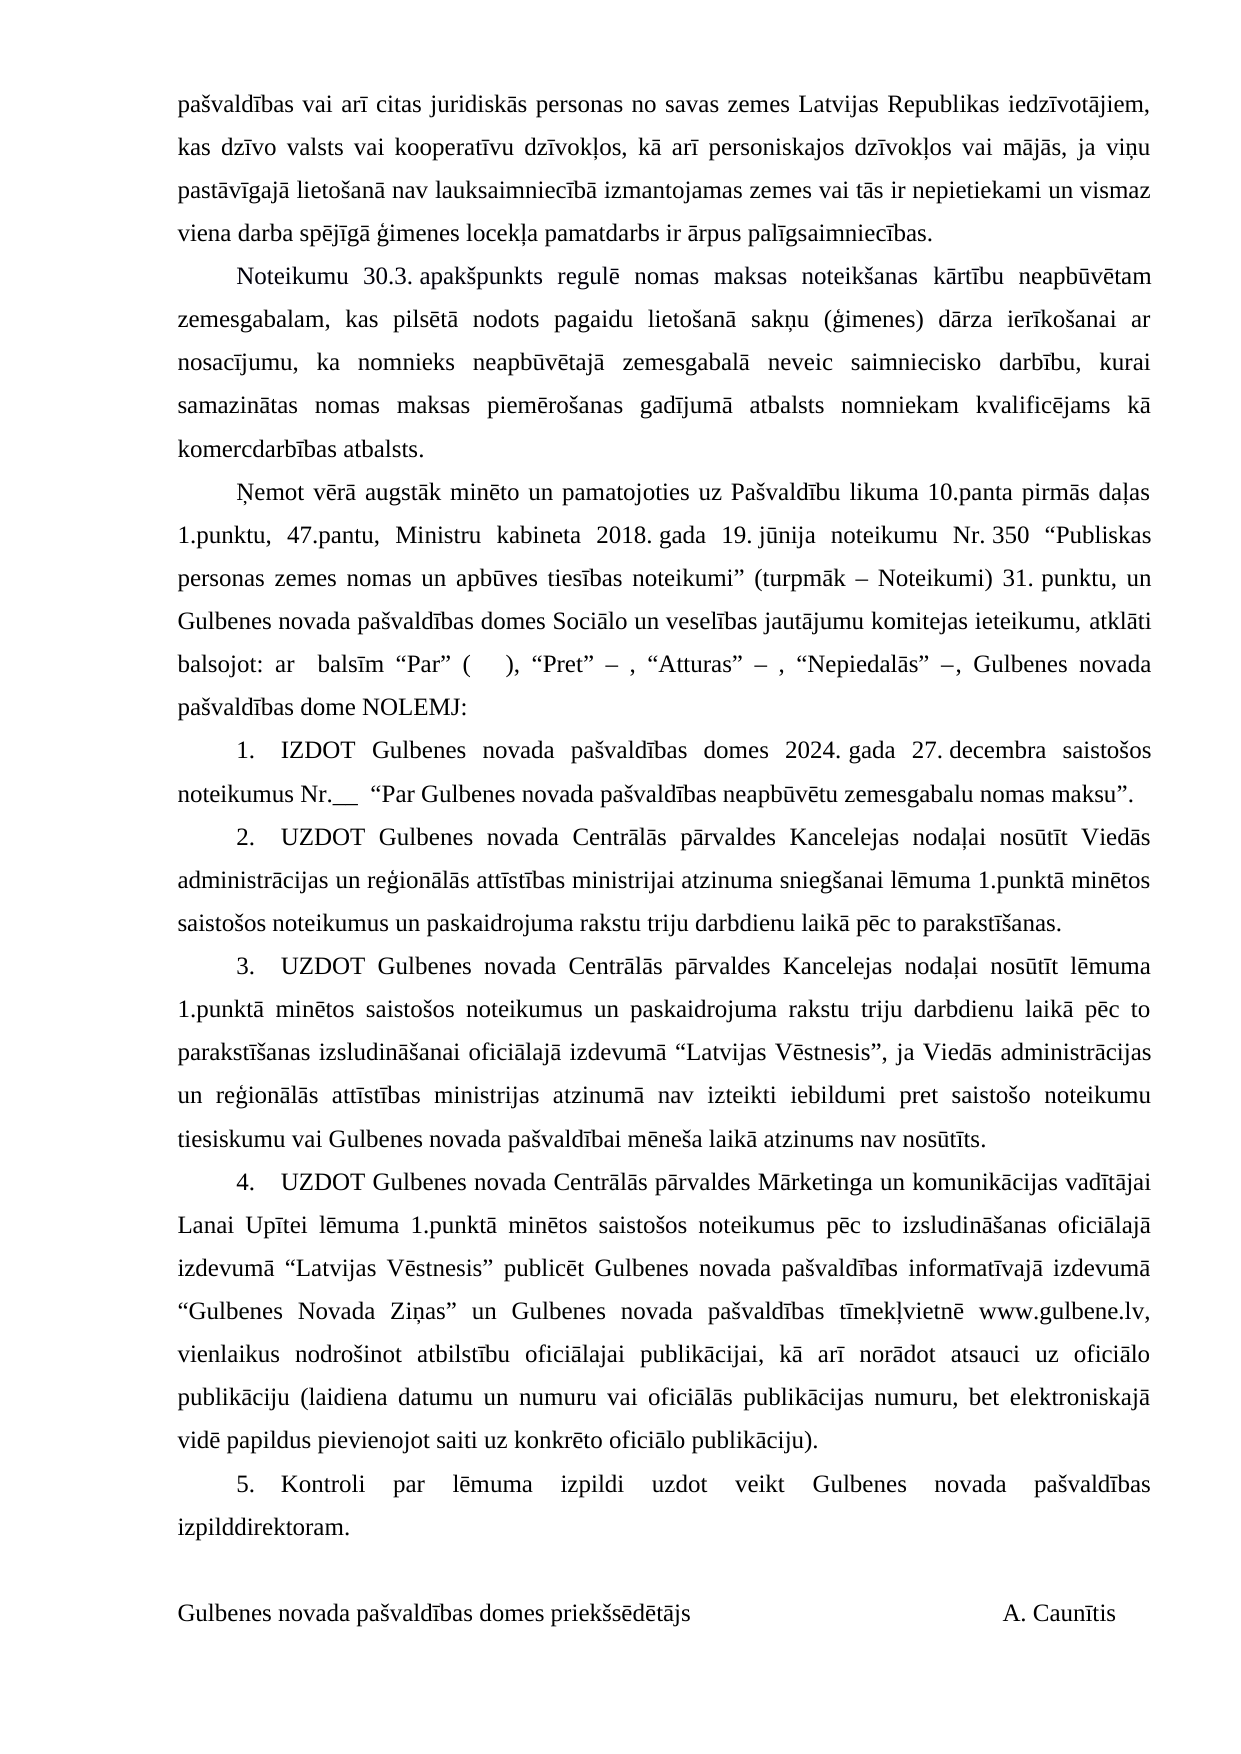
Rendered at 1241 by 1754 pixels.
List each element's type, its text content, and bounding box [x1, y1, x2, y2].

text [177, 89, 1152, 247]
text Ņemot vērā augstāk minēto un pamatojoties uz Pašvaldību likuma 10.panta pirmās daļas 1.punktu, 47.pantu, Ministru kabineta 2018. gada 19. jūnija noteikumu Nr. 350 “Publiskas personas zemes nomas un apbūves tiesības noteikumi” (turpmāk – Noteikumi) 31. punktu, un Gulbenes novada pašvaldības domes Sociālo un veselības jautājumu komitejas ieteikumu, atklāti balsojot: ar balsīm “Par” ( ), “Pret” – , “Atturas” – , “Nepiedalās” –, Gulbenes novada pašvaldības dome NOLEMJ: [177, 477, 1152, 721]
list IZDOT Gulbenes novada pašvaldības domes 2024. gada 27. decembra saistošos noteikumus Nr.__ “Par Gulbenes novada pašvaldības neapbūvētu zemesgabalu nomas maksu”. [177, 736, 1152, 807]
text Noteikumu 30.3. apakšpunkts regulē nomas maksas noteikšanas kārtību neapbūvētam zemesgabalam, kas pilsētā nodots pagaidu lietošanā sakņu (ģimenes) dārza ierīkošanai ar nosacījumu, ka nomnieks neapbūvētajā zemesgabalā neveic saimniecisko darbību, kurai samazinātas nomas maksas piemērošanas gadījumā atbalsts nomniekam kvalificējams kā komercdarbības atbalsts. [177, 261, 1152, 462]
list UZDOT Gulbenes novada Centrālās pārvaldes Kancelejas nodaļai nosūtīt lēmuma 1.punktā minētos saistošos noteikumus un paskaidrojuma rakstu triju darbdienu laikā pēc to parakstīšanas izsludināšanai oficiālajā izdevumā “Latvijas Vēstnesis”, ja Viedās administrācijas un reģionālās attīstības ministrijas atzinumā nav izteikti iebildumi pret saistošo noteikumu tiesiskumu vai Gulbenes novada pašvaldībai mēneša laikā atzinums nav nosūtīts. [177, 951, 1152, 1152]
list UZDOT Gulbenes novada Centrālās pārvaldes Mārketinga un komunikācijas vadītājai Lanai Upītei lēmuma 1.punktā minētos saistošos noteikumus pēc to izsludināšanas oficiālajā izdevumā “Latvijas Vēstnesis” publicēt Gulbenes novada pašvaldības informatīvajā izdevumā “Gulbenes Novada Ziņas” un Gulbenes novada pašvaldības tīmekļvietnē www.gulbene.lv, vienlaikus nodrošinot atbilstību oficiālajai publikācijai, kā arī norādot atsauci uz oficiālo publikāciju (laidiena datumu un numuru vai oficiālās publikācijas numuru, bet elektroniskajā vidē papildus pievienojot saiti uz konkrēto oficiālo publikāciju). [177, 1167, 1152, 1454]
list UZDOT Gulbenes novada Centrālās pārvaldes Kancelejas nodaļai nosūtīt Viedās administrācijas un reģionālās attīstības ministrijai atzinuma sniegšanai lēmuma 1.punktā minētos saistošos noteikumus un paskaidrojuma rakstu triju darbdienu laikā pēc to parakstīšanas. [177, 822, 1152, 937]
list Kontroli par lēmuma izpildi uzdot veikt Gulbenes novada pašvaldības izpilddirektoram. [177, 1469, 1152, 1541]
text Gulbenes novada pašvaldības domes priekšsēdētājs A. Caunītis [177, 1598, 1152, 1627]
